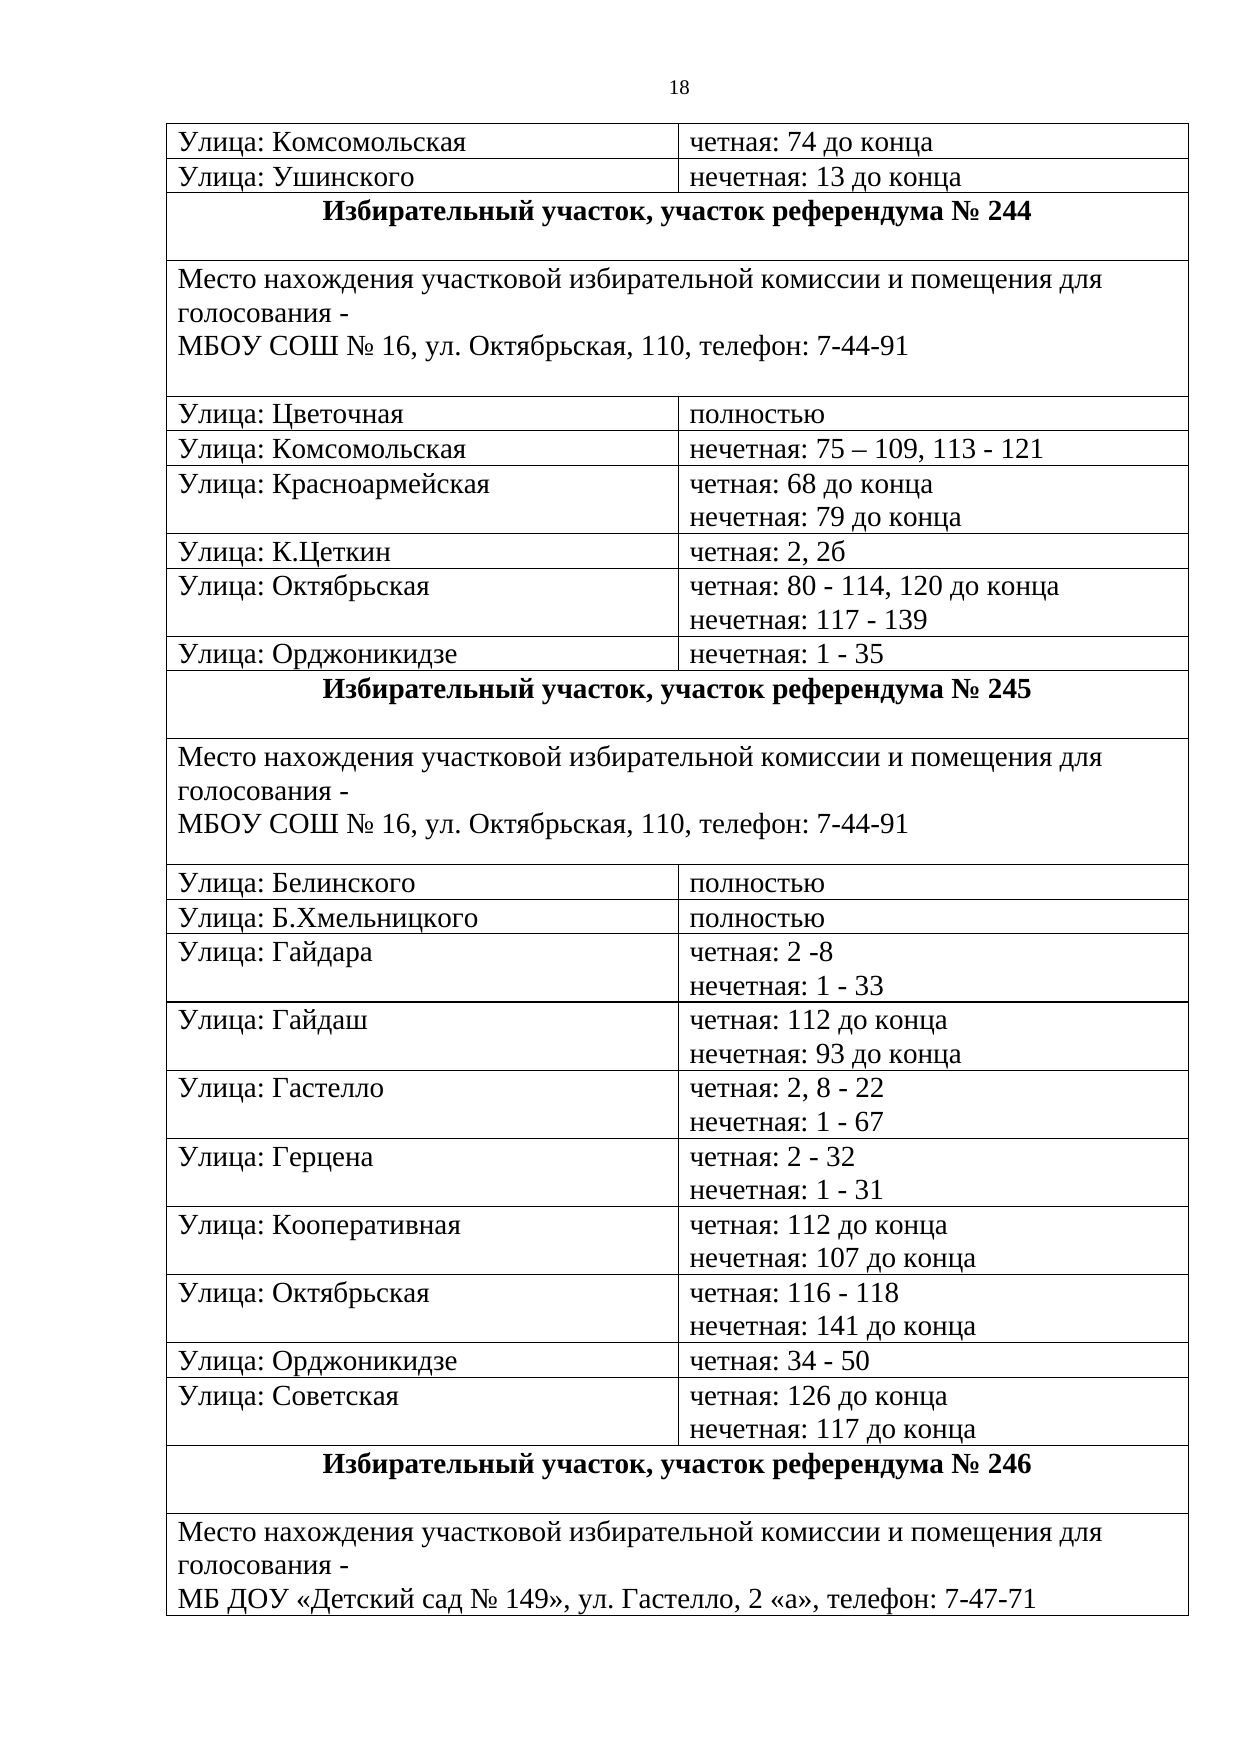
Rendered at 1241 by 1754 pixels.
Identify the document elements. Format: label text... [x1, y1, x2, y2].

table_cell четная: 2, 2б [679, 534, 1188, 567]
table_cell Улица: Белинского [167, 865, 678, 899]
table_cell нечетная: 13 до конца [679, 159, 1188, 192]
table_cell Улица: Октябрьская [167, 569, 678, 636]
table_cell четная: 68 до конца нечетная: 79 до конца [679, 466, 1188, 533]
table_cell Улица: Б.Хмельницкого [167, 900, 678, 933]
table_cell Улица: Кооперативная [167, 1207, 678, 1274]
table_cell Избирательный участок, участок референдума № 244 [167, 193, 1188, 260]
table_cell четная: 74 до конца [679, 124, 1188, 158]
table_cell полностью [679, 397, 1188, 430]
table_cell Улица: Комсомольская [167, 124, 678, 158]
table_cell нечетная: 1 - 35 [679, 637, 1188, 670]
table_cell полностью [679, 865, 1188, 899]
table_cell четная: 34 - 50 [679, 1343, 1188, 1377]
table_cell Улица: Орджоникидзе [167, 637, 678, 670]
table_cell Улица: К.Цеткин [167, 534, 678, 567]
table_cell Улица: Герцена [167, 1139, 678, 1206]
table_cell четная: 2 - 32 нечетная: 1 - 31 [679, 1139, 1188, 1206]
table_cell Улица: Гайдаш [167, 1003, 678, 1069]
table_cell четная: 112 до конца нечетная: 107 до конца [679, 1207, 1188, 1274]
table_cell четная: 80 - 114, 120 до конца нечетная: 117 - 139 [679, 569, 1188, 636]
table_cell Место нахождения участковой избирательной комиссии и помещения для голосования - МБОУ СОШ № 16, ул. Октябрьская, 110, телефон: 7-44-91 [167, 261, 1188, 396]
table_cell Улица: Гастелло [167, 1071, 678, 1138]
table_cell четная: 126 до конца нечетная: 117 до конца [679, 1378, 1188, 1445]
table_cell Избирательный участок, участок референдума № 245 [167, 671, 1188, 738]
table_cell Место нахождения участковой избирательной комиссии и помещения для голосования - МБОУ СОШ № 16, ул. Октябрьская, 110, телефон: 7-44-91 [167, 739, 1188, 864]
table_cell Улица: Цветочная [167, 397, 678, 430]
table_cell Место нахождения участковой избирательной комиссии и помещения для голосования - МБ ДОУ «Детский сад № 149», ул. Гастелло, 2 «а», телефон: 7-47-71 [167, 1514, 1188, 1614]
table_cell Улица: Комсомольская [167, 431, 678, 465]
table_cell Улица: Советская [167, 1378, 678, 1445]
table_cell четная: 2, 8 - 22 нечетная: 1 - 67 [679, 1071, 1188, 1138]
table_cell четная: 112 до конца нечетная: 93 до конца [679, 1003, 1188, 1069]
table_cell полностью [679, 900, 1188, 933]
table_cell Улица: Гайдара [167, 934, 678, 1001]
table_cell четная: 116 - 118 нечетная: 141 до конца [679, 1275, 1188, 1342]
table_cell Улица: Орджоникидзе [167, 1343, 678, 1377]
table_cell Улица: Красноармейская [167, 466, 678, 533]
table_cell нечетная: 75 – 109, 113 - 121 [679, 431, 1188, 465]
table_cell Улица: Ушинского [167, 159, 678, 192]
table_cell четная: 2 -8 нечетная: 1 - 33 [679, 934, 1188, 1001]
table_cell Улица: Октябрьская [167, 1275, 678, 1342]
table_cell Избирательный участок, участок референдума № 246 [167, 1446, 1188, 1513]
